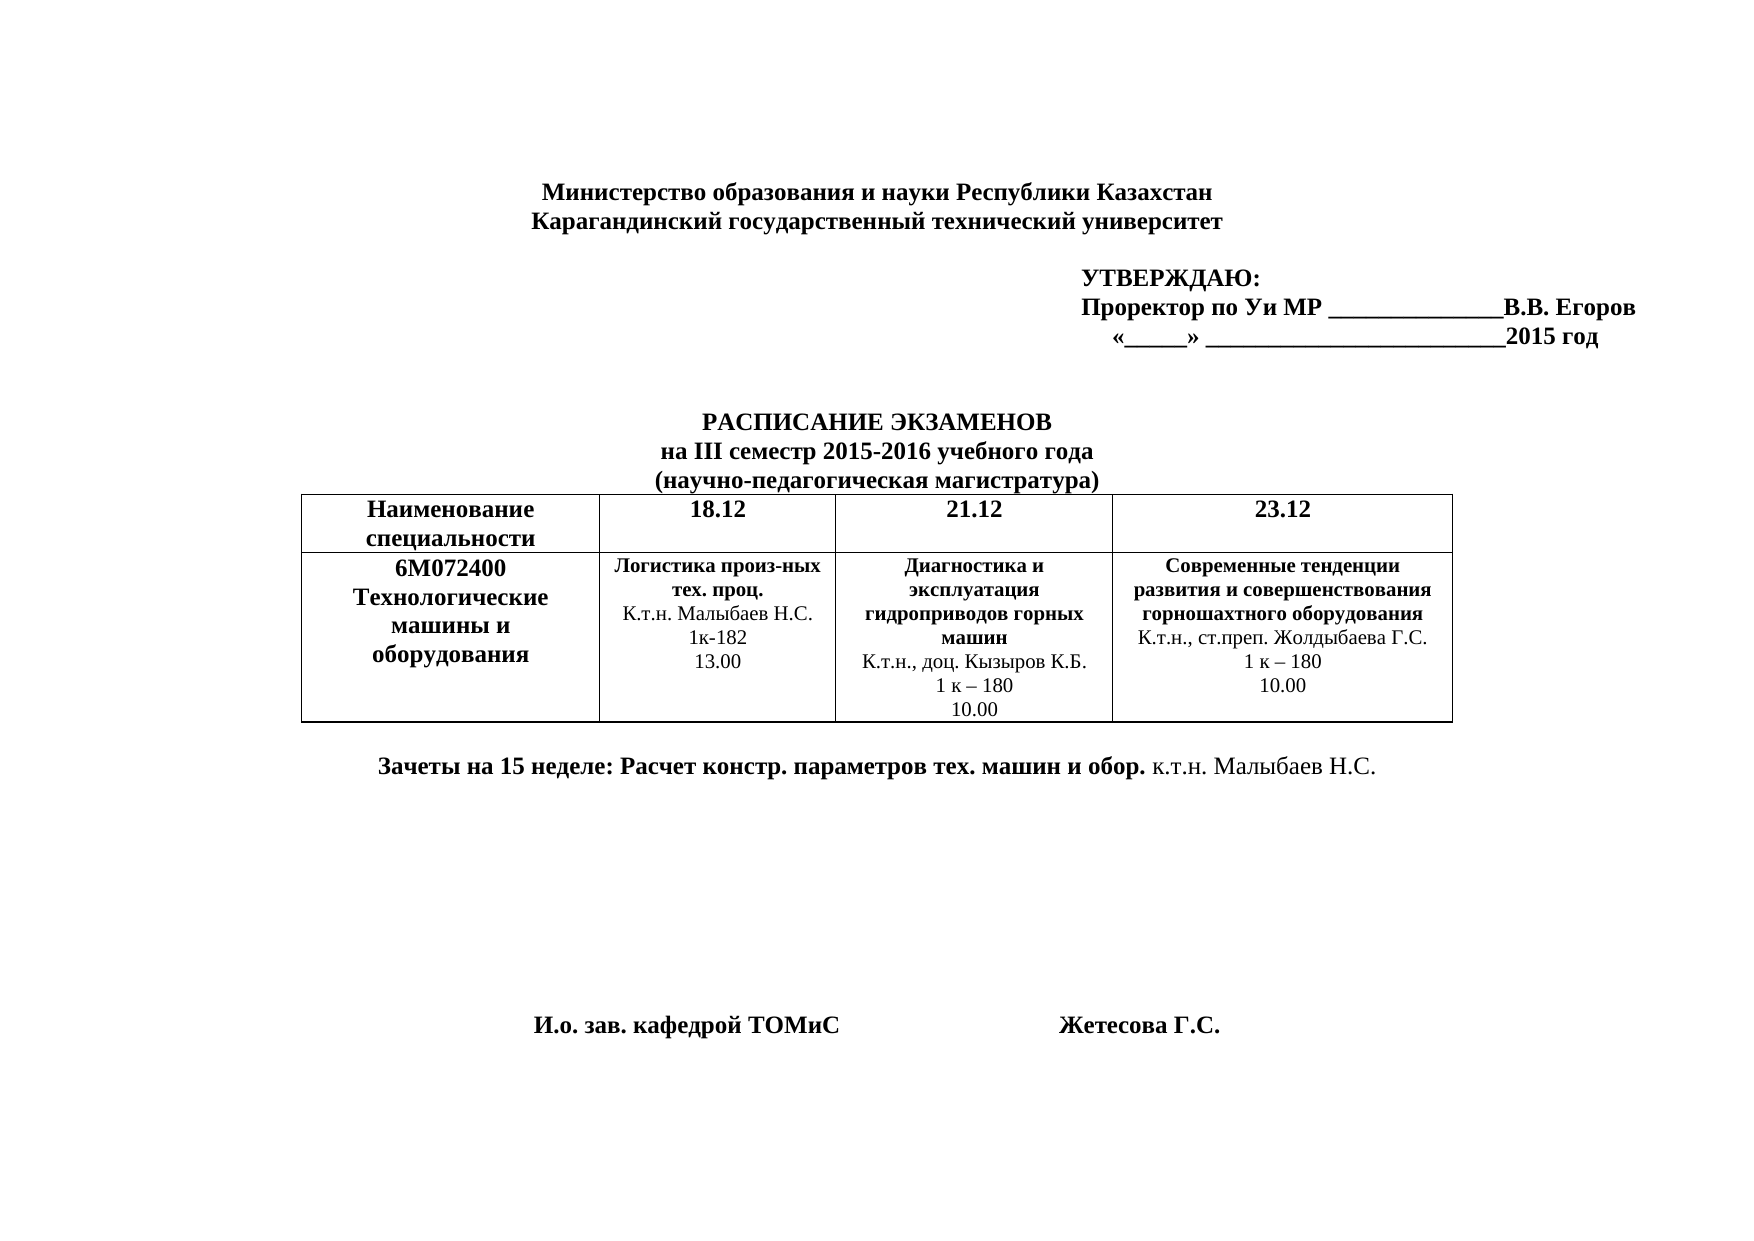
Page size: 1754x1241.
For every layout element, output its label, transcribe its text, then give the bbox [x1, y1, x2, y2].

table_cell Диагностика и эксплуатация гидроприводов горных машин К.т.н., доц. Кызыров К.Б. 1 к – 180 10.00 [836, 553, 1112, 721]
text Проректор по Уи МР ______________В.В. Егоров [156, 292, 1636, 321]
text Зачеты на 15 неделе: Расчет констр. параметров тех. машин и обор. к.т.н. Малыбаев Н.С. [118, 751, 1636, 780]
table_header Наименование специальности [302, 495, 599, 552]
table_header 23.12 [1113, 495, 1452, 552]
table_header 21.12 [836, 495, 1112, 552]
text «_____» ________________________2015 год [118, 321, 1636, 350]
table_cell Логистика произ-ных тех. проц. К.т.н. Малыбаев Н.С. 1к-182 13.00 [600, 553, 835, 721]
text РАСПИСАНИЕ ЭКЗАМЕНОВ [118, 407, 1636, 436]
text (научно-педагогическая магистратура) [118, 465, 1636, 493]
text УТВЕРЖДАЮ: [118, 263, 1636, 292]
text И.о. зав. кафедрой ТОМиС Жетесова Г.С. [118, 1010, 1636, 1039]
table_header 18.12 [600, 495, 835, 552]
text Карагандинский государственный технический университет [118, 206, 1636, 235]
text Министерство образования и науки Республики Казахстан [118, 177, 1636, 206]
text на ІІІ семестр 2015-2016 учебного года [118, 436, 1636, 465]
table_cell 6М072400 Технологические машины и оборудования [302, 553, 599, 721]
table_cell Современные тенденции развития и совершенствования горношахтного оборудования К.т.н., ст.преп. Жолдыбаева Г.С. 1 к – 180 10.00 [1113, 553, 1452, 721]
